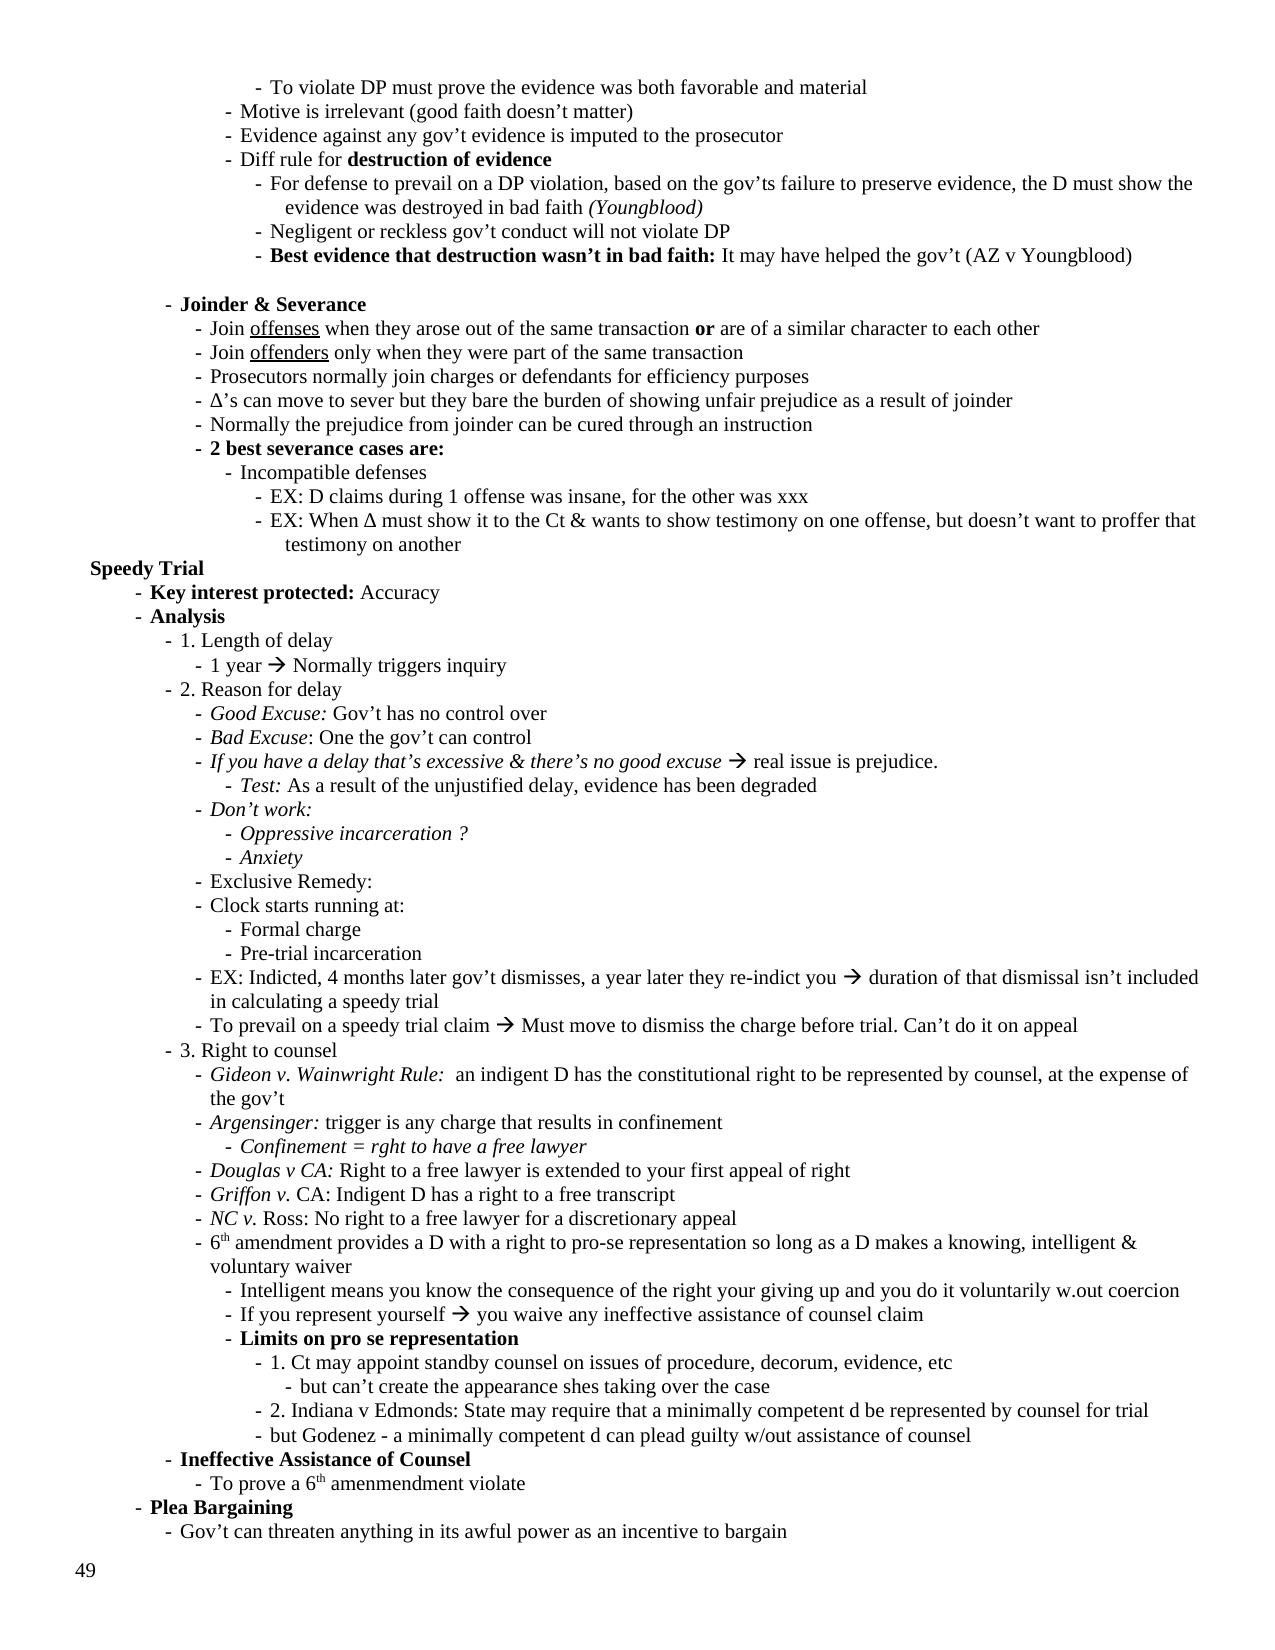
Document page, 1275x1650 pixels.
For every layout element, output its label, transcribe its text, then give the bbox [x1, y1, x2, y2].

list Analysis [135, 604, 1200, 628]
list Diff rule for destruction of evidence [225, 147, 1200, 171]
list but can’t create the appearance shes taking over the case [285, 1374, 1200, 1398]
list 2 best severance cases are: [195, 436, 1200, 460]
list Clock starts running at: [195, 893, 1200, 917]
list Confinement = rght to have a free lawyer [225, 1134, 1200, 1158]
list Evidence against any gov’t evidence is imputed to the prosecutor [225, 123, 1200, 147]
list Gov’t can threaten anything in its awful power as an incentive to bargain [165, 1519, 1200, 1543]
list For defense to prevail on a DP violation, based on the gov’ts failure to preserve evidence, the D must show the evidence was destroyed in bad faith (Youngblood) [255, 171, 1200, 219]
list If you represent yourself you waive any ineffective assistance of counsel claim [225, 1302, 1200, 1326]
list Limits on pro se representation [225, 1326, 1200, 1350]
list Griffon v. CA: Indigent D has a right to a free transcript [195, 1182, 1200, 1206]
list To prevail on a speedy trial claim Must move to dismiss the charge before trial. Can’t do it on appeal [195, 1013, 1200, 1037]
list Good Excuse: Gov’t has no control over [195, 701, 1200, 725]
list Normally the prejudice from joinder can be cured through an instruction [195, 412, 1200, 436]
list 6th amendment provides a D with a right to pro-se representation so long as a D makes a knowing, intelligent & voluntary waiver [195, 1230, 1200, 1278]
list ∆’s can move to sever but they bare the burden of showing unfair prejudice as a result of joinder [195, 388, 1200, 412]
list Test: As a result of the unjustified delay, evidence has been degraded [225, 773, 1200, 797]
list Motive is irrelevant (good faith doesn’t matter) [225, 99, 1200, 123]
list Prosecutors normally join charges or defendants for efficiency purposes [195, 364, 1200, 388]
list If you have a delay that’s excessive & there’s no good excuse real issue is prejudice. [195, 749, 1200, 773]
list To violate DP must prove the evidence was both favorable and material [255, 75, 1200, 99]
list Incompatible defenses [225, 460, 1200, 484]
list Intelligent means you know the consequence of the right your giving up and you do it voluntarily w.out coercion [225, 1278, 1200, 1302]
list Oppressive incarceration ? [225, 821, 1200, 845]
list Don’t work: [195, 797, 1200, 821]
list 2. Reason for delay [165, 677, 1200, 701]
list Argensinger: trigger is any charge that results in confinement [195, 1110, 1200, 1134]
list EX: When ∆ must show it to the Ct & wants to show testimony on one offense, but doesn’t want to proffer that testimony on another [255, 508, 1200, 556]
list Anxiety [225, 845, 1200, 869]
list Pre-trial incarceration [225, 941, 1200, 965]
list Gideon v. Wainwright Rule: an indigent D has the constitutional right to be represented by counsel, at the expense of the gov’t [195, 1062, 1200, 1110]
list Join offenses when they arose out of the same transaction or are of a similar character to each other [195, 316, 1200, 340]
list EX: D claims during 1 offense was insane, for the other was xxx [255, 484, 1200, 508]
list Exclusive Remedy: [195, 869, 1200, 893]
list 1. Ct may appoint standby counsel on issues of procedure, decorum, evidence, etc [255, 1350, 1200, 1374]
list NC v. Ross: No right to a free lawyer for a discretionary appeal [195, 1206, 1200, 1230]
list To prove a 6th amenmendment violate [195, 1471, 1200, 1495]
list Douglas v CA: Right to a free lawyer is extended to your first appeal of right [195, 1158, 1200, 1182]
list Bad Excuse: One the gov’t can control [195, 725, 1200, 749]
list 2. Indiana v Edmonds: State may require that a minimally competent d be represented by counsel for trial [255, 1398, 1200, 1422]
list Joinder & Severance [165, 292, 1200, 316]
list Best evidence that destruction wasn’t in bad faith: It may have helped the gov’t (AZ v Youngblood) [255, 243, 1200, 267]
list Join offenders only when they were part of the same transaction [195, 340, 1200, 364]
list 3. Right to counsel [165, 1037, 1200, 1062]
list Plea Bargaining [135, 1495, 1200, 1519]
text Speedy Trial [75, 556, 1200, 580]
list but Godenez - a minimally competent d can plead guilty w/out assistance of counsel [255, 1422, 1200, 1447]
list Formal charge [225, 917, 1200, 941]
list EX: Indicted, 4 months later gov’t dismisses, a year later they re-indict you duration of that dismissal isn’t included in calculating a speedy trial [195, 965, 1200, 1013]
list Ineffective Assistance of Counsel [165, 1447, 1200, 1471]
list 1. Length of delay [165, 628, 1200, 652]
list Negligent or reckless gov’t conduct will not violate DP [255, 219, 1200, 243]
list Key interest protected: Accuracy [135, 580, 1200, 604]
list 1 year Normally triggers inquiry [195, 652, 1200, 677]
